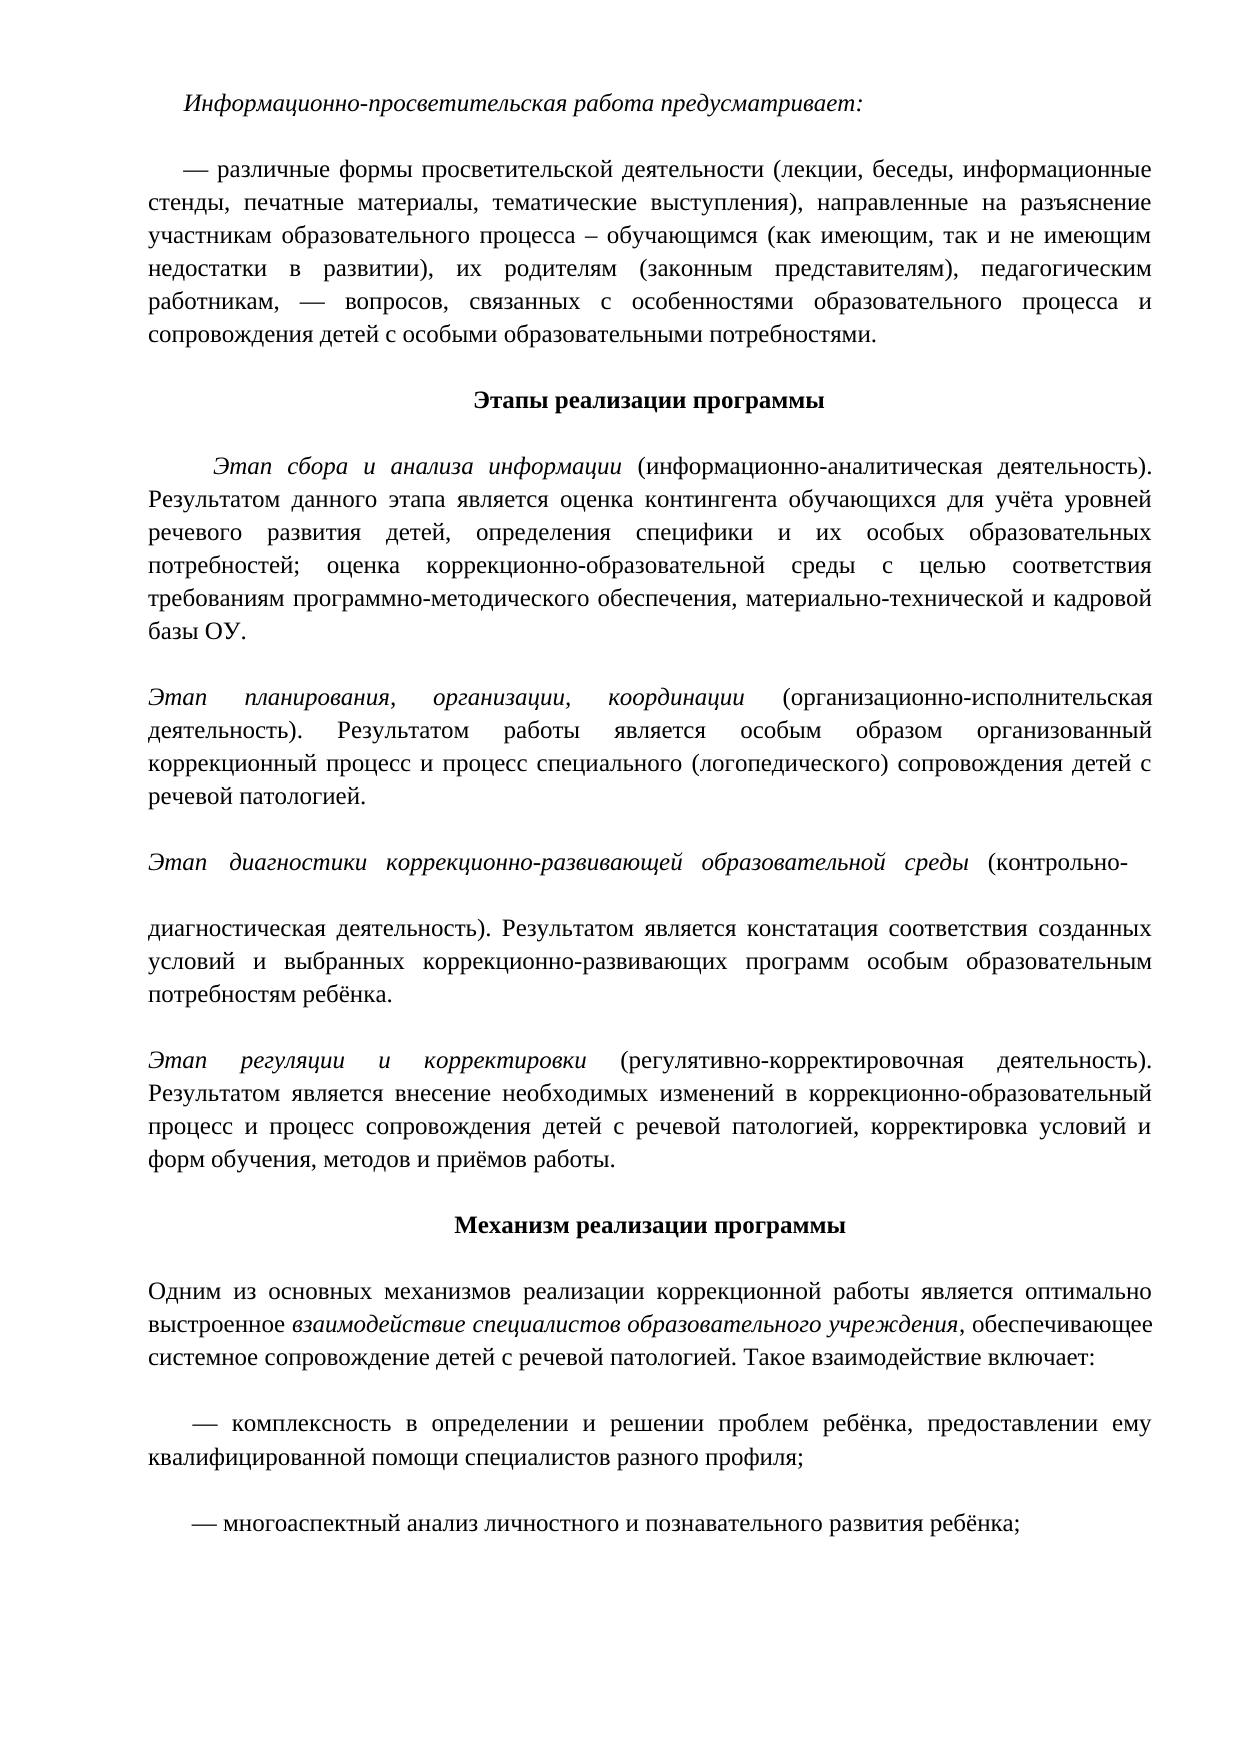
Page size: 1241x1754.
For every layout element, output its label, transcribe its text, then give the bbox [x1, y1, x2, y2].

text Этап диагностики коррекционно-развивающей образовательной среды (контрольно- [148, 847, 1153, 876]
text — многоаспектный анализ личностного и познавательного развития ребёнка; [192, 1508, 1153, 1536]
text Этапы реализации программы [473, 385, 1153, 414]
text диагностическая деятельность). Результатом является констатация соответствия созданных условий и выбранных коррекционно-развивающих программ особым образовательным потребностям ребёнка. [148, 913, 1153, 1008]
text Этап регуляции и корректировки (регулятивно-корректировочная деятельность). Результатом является внесение необходимых изменений в коррекционно-образовательный процесс и процесс сопровождения детей с речевой патологией, корректировка условий и форм обучения, методов и приёмов работы. [148, 1045, 1153, 1173]
text Этап планирования, организации, координации (организационно-исполнительская деятельность). Результатом работы является особым образом организованный коррекционный процесс и процесс специального (логопедического) сопровождения детей с речевой патологией. [148, 682, 1153, 810]
text Этап сбора и анализа информации (информационно-аналитическая деятельность). Результатом данного этапа является оценка контингента обучающихся для учёта уровней речевого развития детей, определения специфики и их особых образовательных потребностей; оценка коррекционно-образовательной среды с целью соответствия требованиям программно-методического обеспечения, материально-технической и кадровой базы ОУ. [148, 451, 1153, 645]
text — различные формы просветительской деятельности (лекции, беседы, информационные стенды, печатные материалы, тематические выступления), направленные на разъяснение участникам образовательного процесса – обучающимся (как имеющим, так и не имеющим недостатки в развитии), их родителям (законным представителям), педагогическим работникам, — вопросов, связанных с особенностями образовательного процесса и сопровождения детей с особыми образовательными потребностями. [148, 154, 1153, 348]
text Информационно-просветительская работа предусматривает: [183, 88, 1153, 116]
text Одним из основных механизмов реализации коррекционной работы является оптимально выстроенное взаимодействие специалистов образовательного учреждения, обеспечивающее системное сопровождение детей с речевой патологией. Такое взаимодействие включает: [148, 1276, 1153, 1371]
text — комплексность в определении и решении проблем ребёнка, предоставлении ему квалифицированной помощи специалистов разного профиля; [148, 1408, 1153, 1470]
text Механизм реализации программы [454, 1210, 1153, 1239]
